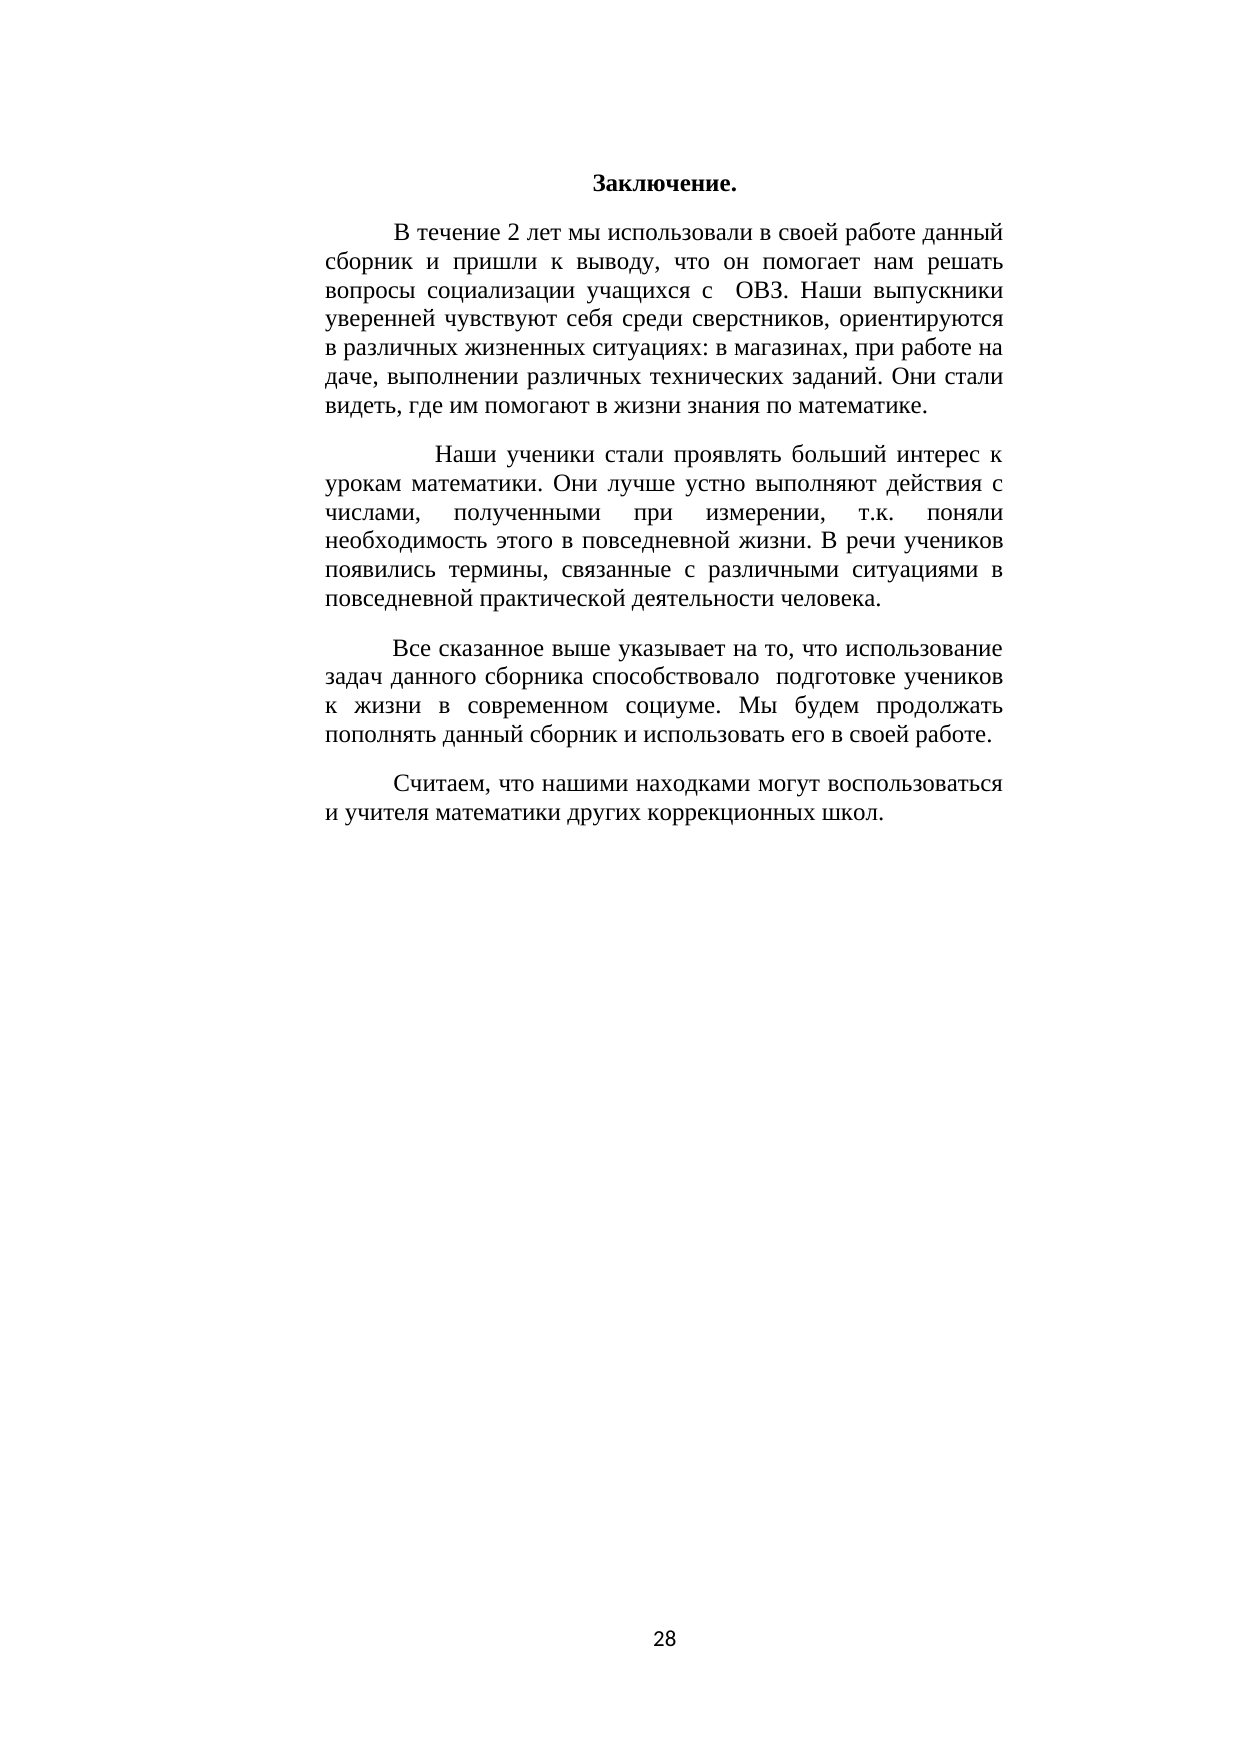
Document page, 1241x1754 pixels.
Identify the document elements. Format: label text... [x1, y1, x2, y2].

text Считаем, что нашими находками могут воспользоваться и учителя математики других коррекционных школ. [325, 768, 1004, 826]
text Все сказанное выше указывает на то, что использование задач данного сборника способствовало подготовке учеников к жизни в современном социуме. Мы будем продолжать пополнять данный сборник и использовать его в своей работе. [325, 633, 1004, 748]
text Наши ученики стали проявлять больший интерес к урокам математики. Они лучше устно выполняют действия с числами, полученными при измерении, т.к. поняли необходимость этого в повседневной жизни. В речи учеников появились термины, связанные с различными ситуациями в повседневной практической деятельности человека. [325, 439, 1004, 612]
text В течение 2 лет мы использовали в своей работе данный сборник и пришли к выводу, что он помогает нам решать вопросы социализации учащихся с ОВЗ. Наши выпускники уверенней чувствуют себя среди сверстников, ориентируются в различных жизненных ситуациях: в магазинах, при работе на даче, выполнении различных технических заданий. Они стали видеть, где им помогают в жизни знания по математике. [325, 217, 1004, 418]
text Заключение. [325, 168, 1004, 196]
